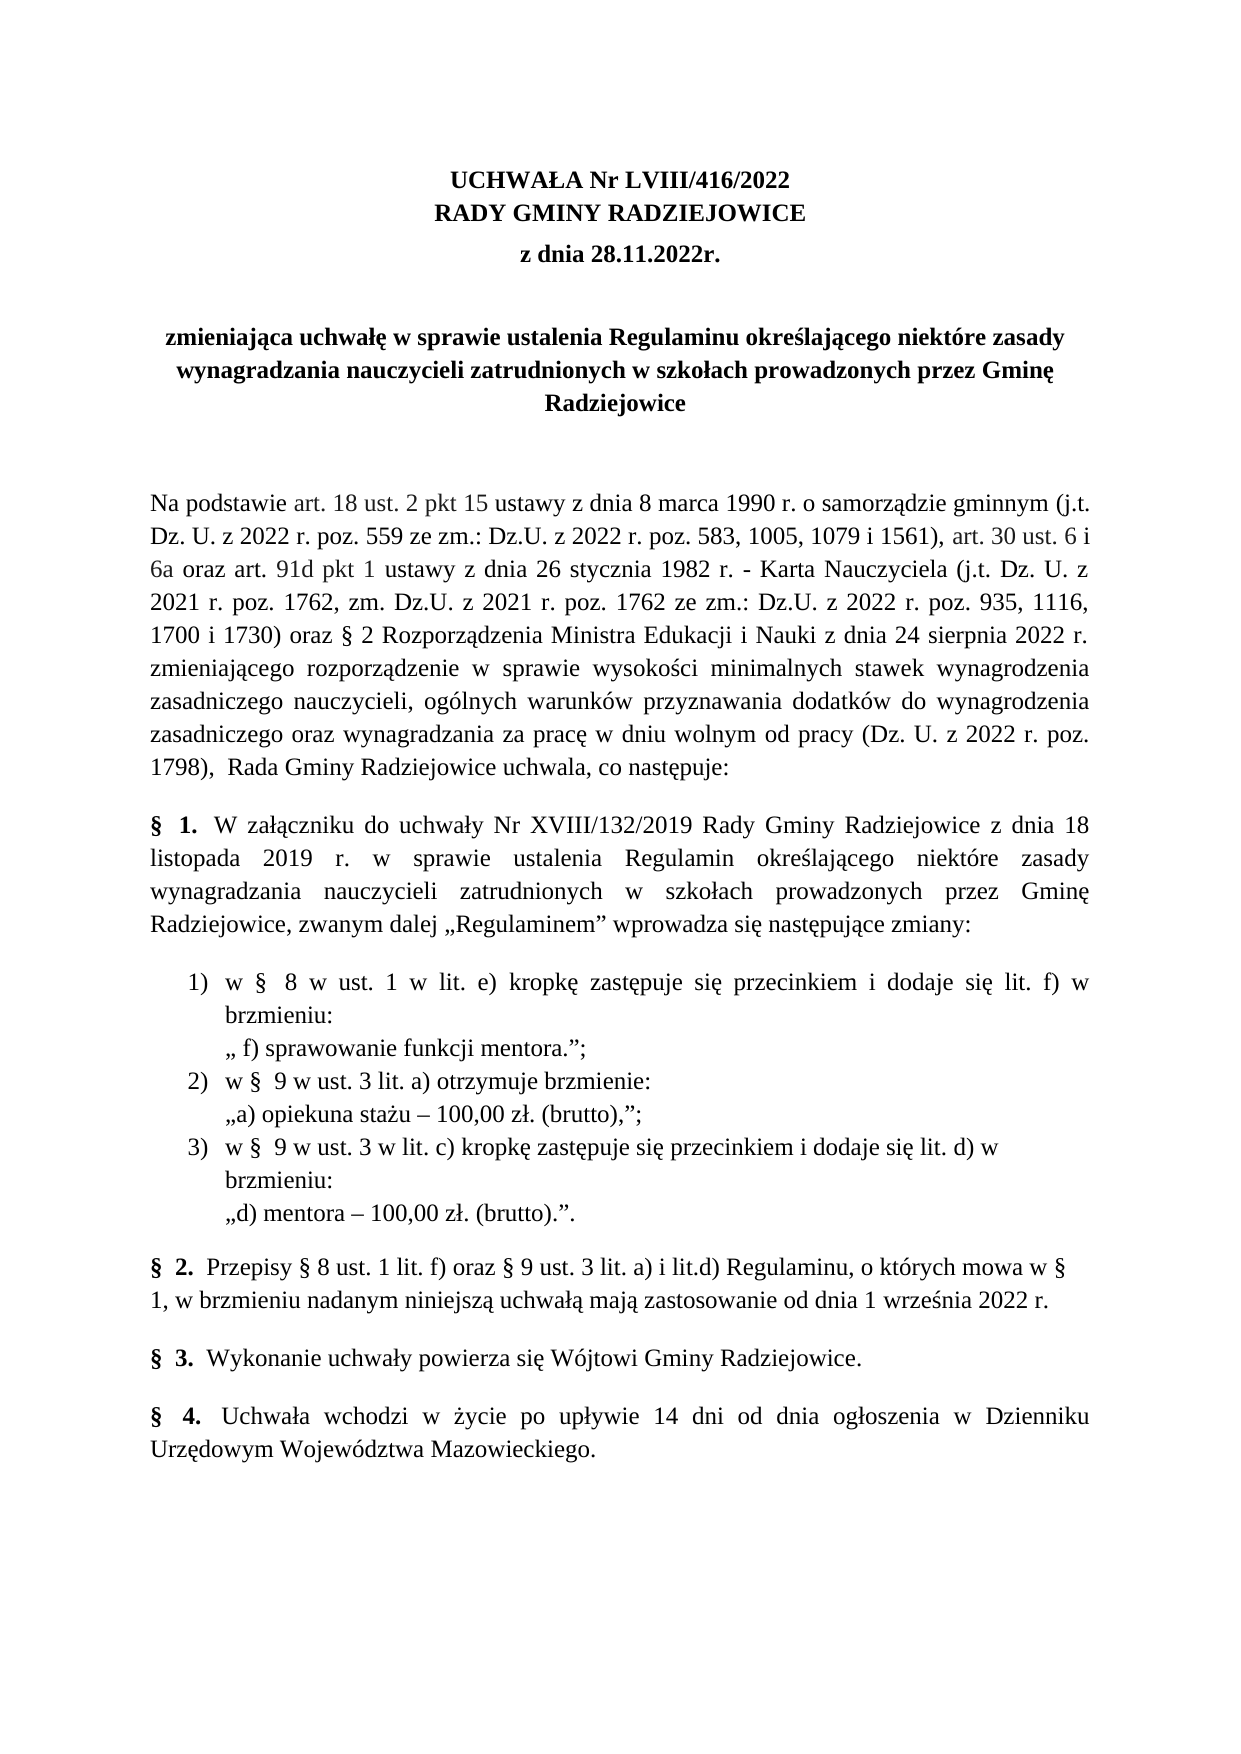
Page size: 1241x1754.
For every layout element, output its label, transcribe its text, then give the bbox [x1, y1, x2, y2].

text § 4. Uchwała wchodzi w życie po upływie 14 dni od dnia ogłoszenia w Dzienniku Urzędowym Województwa Mazowieckiego. [150, 1401, 1090, 1463]
text zmieniająca uchwałę w sprawie ustalenia Regulaminu określającego niektóre zasady wynagradzania nauczycieli zatrudnionych w szkołach prowadzonych przez Gminę Radziejowice [150, 322, 1080, 417]
list „d) mentora – 100,00 zł. (brutto).”. [225, 1198, 1090, 1227]
text § 2. Przepisy § 8 ust. 1 lit. f) oraz § 9 ust. 3 lit. a) i lit.d) Regulaminu, o których mowa w § 1, w brzmieniu nadanym niniejszą uchwałą mają zastosowanie od dnia 1 września 2022 r. [150, 1252, 1090, 1314]
text z dnia 28.11.2022r. [150, 239, 1090, 268]
list w § 8 w ust. 1 w lit. e) kropkę zastępuje się przecinkiem i dodaje się lit. f) w brzmieniu: [187, 967, 1090, 1029]
list w § 9 w ust. 3 w lit. c) kropkę zastępuje się przecinkiem i dodaje się lit. d) w brzmieniu: [187, 1132, 1090, 1194]
list w § 9 w ust. 3 lit. a) otrzymuje brzmienie: [187, 1066, 1090, 1095]
text § 3. Wykonanie uchwały powierza się Wójtowi Gminy Radziejowice. [150, 1343, 1090, 1372]
text Na podstawie art. 18 ust. 2 pkt 15 ustawy z dnia 8 marca 1990 r. o samorządzie gminnym (j.t. Dz. U. z 2022 r. poz. 559 ze zm.: Dz.U. z 2022 r. poz. 583, 1005, 1079 i 1561), art. 30 ust. 6 i 6a oraz art. 91d pkt 1 ustawy z dnia 26 stycznia 1982 r. - Karta Nauczyciela (j.t. Dz. U. z 2021 r. poz. 1762, zm. Dz.U. z 2021 r. poz. 1762 ze zm.: Dz.U. z 2022 r. poz. 935, 1116, 1700 i 1730) oraz § 2 Rozporządzenia Ministra Edukacji i Nauki z dnia 24 sierpnia 2022 r. zmieniającego rozporządzenie w sprawie wysokości minimalnych stawek wynagrodzenia zasadniczego nauczycieli, ogólnych warunków przyznawania dodatków do wynagrodzenia zasadniczego oraz wynagradzania za pracę w dniu wolnym od pracy (Dz. U. z 2022 r. poz. 1798), Rada Gminy Radziejowice uchwala, co następuje: [150, 488, 1090, 781]
text § 1. W załączniku do uchwały Nr XVIII/132/2019 Rady Gminy Radziejowice z dnia 18 listopada 2019 r. w sprawie ustalenia Regulamin określającego niektóre zasady wynagradzania nauczycieli zatrudnionych w szkołach prowadzonych przez Gminę Radziejowice, zwanym dalej „Regulaminem” wprowadza się następujące zmiany: [150, 810, 1090, 938]
list „a) opiekuna stażu – 100,00 zł. (brutto),”; [225, 1099, 1090, 1128]
list „ f) sprawowanie funkcji mentora.”; [225, 1033, 1090, 1062]
text RADY GMINY RADZIEJOWICE [150, 198, 1090, 227]
text UCHWAŁA Nr LVIII/416/2022 [150, 165, 1090, 194]
